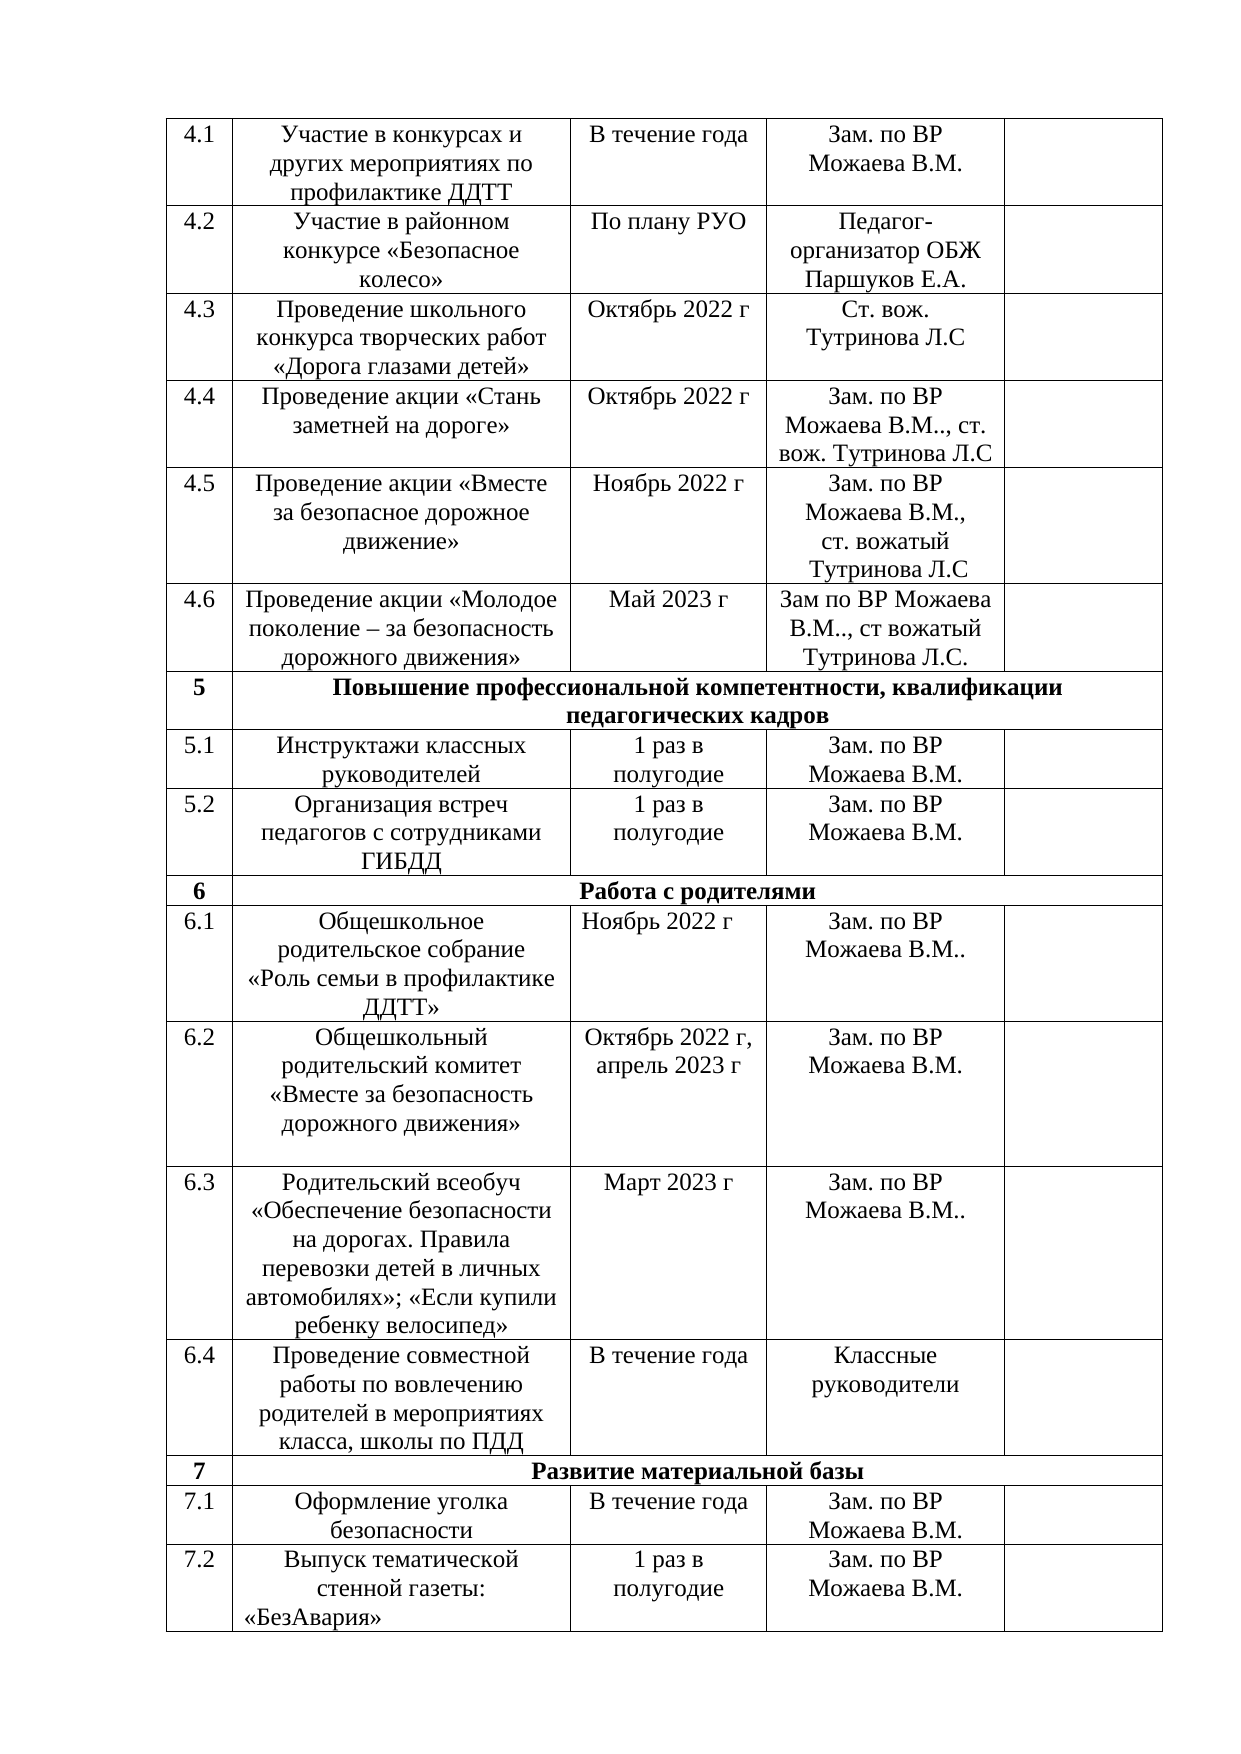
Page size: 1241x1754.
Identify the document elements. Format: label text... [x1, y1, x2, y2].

table_cell Зам. по ВР Можаева В.М. [767, 1022, 1004, 1166]
table_cell Классные руководители [767, 1340, 1004, 1455]
table_cell Октябрь 2022 г [571, 381, 766, 467]
table_cell 1 раз в полугодие [571, 730, 766, 788]
table_cell Организация встреч педагогов с сотрудниками ГИБДД [233, 789, 570, 875]
table_cell [1005, 119, 1162, 205]
table_cell Участие в районном конкурсе «Безопасное колесо» [233, 206, 570, 293]
table_cell Общешкольное родительское собрание «Роль семьи в профилактике ДДТТ» [233, 906, 570, 1021]
table_cell 1 раз в полугодие [571, 789, 766, 875]
table_cell Развитие материальной базы [233, 1456, 1162, 1485]
table_cell Проведение школьного конкурса творческих работ «Дорога глазами детей» [233, 294, 570, 380]
table_cell 5.2 [167, 789, 232, 875]
table_cell 6.4 [167, 1340, 232, 1455]
table_cell По плану РУО [571, 206, 766, 293]
table_cell 4.3 [167, 294, 232, 380]
table_cell Инструктажи классных руководителей [233, 730, 570, 788]
table_cell Зам. по ВР Можаева В.М. [767, 1486, 1004, 1543]
table_cell Проведение акции «Стань заметней на дороге» [233, 381, 570, 467]
table_cell Оформление уголка безопасности [233, 1486, 570, 1543]
table_cell [1005, 584, 1162, 671]
table_cell Педагог-организатор ОБЖ Паршуков Е.А. [767, 206, 1004, 293]
table_cell В течение года [571, 1486, 766, 1543]
table_cell Ноябрь 2022 г [571, 906, 766, 1021]
table_cell [1005, 906, 1162, 1021]
table_cell Участие в конкурсах и других мероприятиях по профилактике ДДТТ [233, 119, 570, 205]
table_cell Зам. по ВР Можаева В.М. [767, 119, 1004, 205]
table_cell Выпуск тематической стенной газеты: «БезАвария» [233, 1545, 570, 1631]
table_cell [1005, 730, 1162, 788]
table_cell [1005, 1167, 1162, 1339]
table_cell 7.1 [167, 1486, 232, 1543]
table_cell Проведение акции «Молодое поколение – за безопасность дорожного движения» [233, 584, 570, 671]
table_cell [1005, 1022, 1162, 1166]
table_cell 4.5 [167, 468, 232, 583]
table_cell В течение года [571, 119, 766, 205]
table_cell [1005, 294, 1162, 380]
table_cell Проведение совместной работы по вовлечению родителей в мероприятиях класса, школы по ПДД [233, 1340, 570, 1455]
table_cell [767, 1545, 1004, 1631]
table_cell [1005, 1486, 1162, 1543]
table_cell 1 раз в полугодие [571, 1545, 766, 1631]
table_cell [1005, 1340, 1162, 1455]
table_cell Работа с родителями [233, 876, 1162, 905]
table_cell [1005, 789, 1162, 875]
table_cell Октябрь 2022 г, апрель 2023 г [571, 1022, 766, 1166]
table_cell Зам. по ВР Можаева В.М.., ст. вож. Тутринова Л.С [767, 381, 1004, 467]
table_cell Родительский всеобуч «Обеспечение безопасности на дорогах. Правила перевозки детей в личных автомобилях»; «Если купили ребенку велосипед» [233, 1167, 570, 1339]
table_cell Зам. по ВР Можаева В.М.. [767, 1167, 1004, 1339]
table_cell Повышение профессиональной компетентности, квалификации педагогических кадров [233, 672, 1162, 729]
table_cell Зам. по ВР Можаева В.М.. [767, 906, 1004, 1021]
table_cell 6.2 [167, 1022, 232, 1166]
table_cell Ст. вож. Тутринова Л.С [767, 294, 1004, 380]
table_cell [1005, 468, 1162, 583]
table_cell 5.1 [167, 730, 232, 788]
table_cell 4.1 [167, 119, 232, 205]
table_cell 6 [167, 876, 232, 905]
table_cell 4.6 [167, 584, 232, 671]
table_cell 6.3 [167, 1167, 232, 1339]
table_cell [1005, 206, 1162, 293]
table_cell Ноябрь 2022 г [571, 468, 766, 583]
table_cell [1005, 1545, 1162, 1631]
table_cell В течение года [571, 1340, 766, 1455]
table_cell [1005, 381, 1162, 467]
table_cell 7.2 [167, 1545, 232, 1631]
table_cell 7 [167, 1456, 232, 1485]
table_cell Май 2023 г [571, 584, 766, 671]
table_cell Проведение акции «Вместе за безопасное дорожное движение» [233, 468, 570, 583]
table_cell Общешкольный родительский комитет «Вместе за безопасность дорожного движения» [233, 1022, 570, 1166]
table_cell 6.1 [167, 906, 232, 1021]
table_cell 5 [167, 672, 232, 729]
table_cell Октябрь 2022 г [571, 294, 766, 380]
table_cell Зам. по ВР Можаева В.М., ст. вожатый Тутринова Л.С [767, 468, 1004, 583]
table_cell 4.2 [167, 206, 232, 293]
table_cell Зам. по ВР Можаева В.М. [767, 789, 1004, 875]
table_cell Зам. по ВР Можаева В.М. [767, 730, 1004, 788]
table_cell Март 2023 г [571, 1167, 766, 1339]
table_cell 4.4 [167, 381, 232, 467]
table_cell Зам по ВР Можаева В.М.., ст вожатый Тутринова Л.С. [767, 584, 1004, 671]
